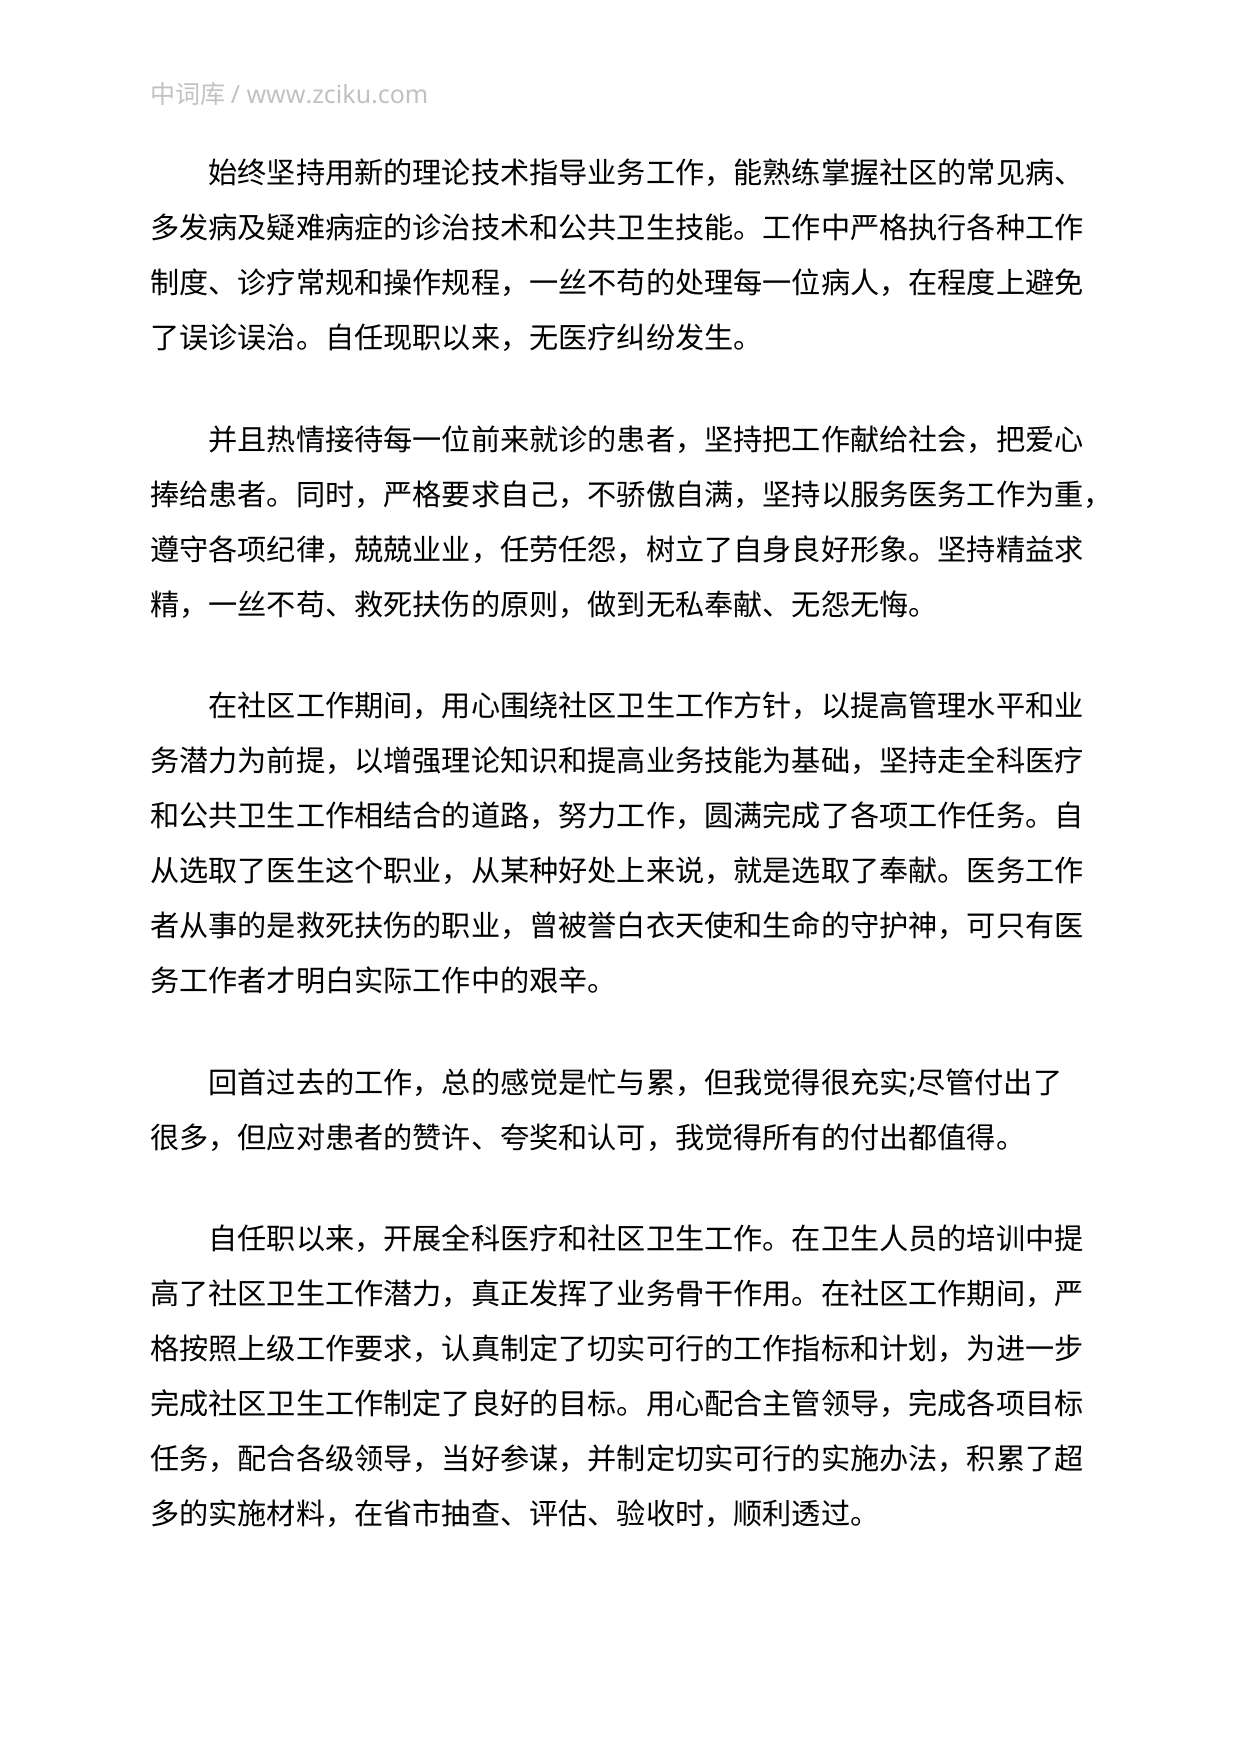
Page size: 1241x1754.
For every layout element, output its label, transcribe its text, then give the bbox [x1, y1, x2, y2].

text 并且热情接待每一位前来就诊的患者，坚持把工作献给社会，把爱心捧给患者。同时，严格要求自己，不骄傲自满，坚持以服务医务工作为重，遵守各项纪律，兢兢业业，任劳任怨，树立了自身良好形象。坚持精益求精，一丝不苟、救死扶伤的原则，做到无私奉献、无怨无悔。 [150, 416, 1090, 623]
text 在社区工作期间，用心围绕社区卫生工作方针，以提高管理水平和业务潜力为前提，以增强理论知识和提高业务技能为基础，坚持走全科医疗和公共卫生工作相结合的道路，努力工作，圆满完成了各项工作任务。自从选取了医生这个职业，从某种好处上来说，就是选取了奉献。医务工作者从事的是救死扶伤的职业，曾被誉白衣天使和生命的守护神，可只有医务工作者才明白实际工作中的艰辛。 [150, 683, 1090, 1000]
text 回首过去的工作，总的感觉是忙与累，但我觉得很充实;尽管付出了很多，但应对患者的赞许、夸奖和认可，我觉得所有的付出都值得。 [150, 1059, 1090, 1156]
text 始终坚持用新的理论技术指导业务工作，能熟练掌握社区的常见病、多发病及疑难病症的诊治技术和公共卫生技能。工作中严格执行各种工作制度、诊疗常规和操作规程，一丝不苟的处理每一位病人，在程度上避免了误诊误治。自任现职以来，无医疗纠纷发生。 [150, 150, 1090, 357]
text 自任职以来，开展全科医疗和社区卫生工作。在卫生人员的培训中提高了社区卫生工作潜力，真正发挥了业务骨干作用。在社区工作期间，严格按照上级工作要求，认真制定了切实可行的工作指标和计划，为进一步完成社区卫生工作制定了良好的目标。用心配合主管领导，完成各项目标任务，配合各级领导，当好参谋，并制定切实可行的实施办法，积累了超多的实施材料，在省市抽查、评估、验收时，顺利透过。 [150, 1216, 1090, 1533]
